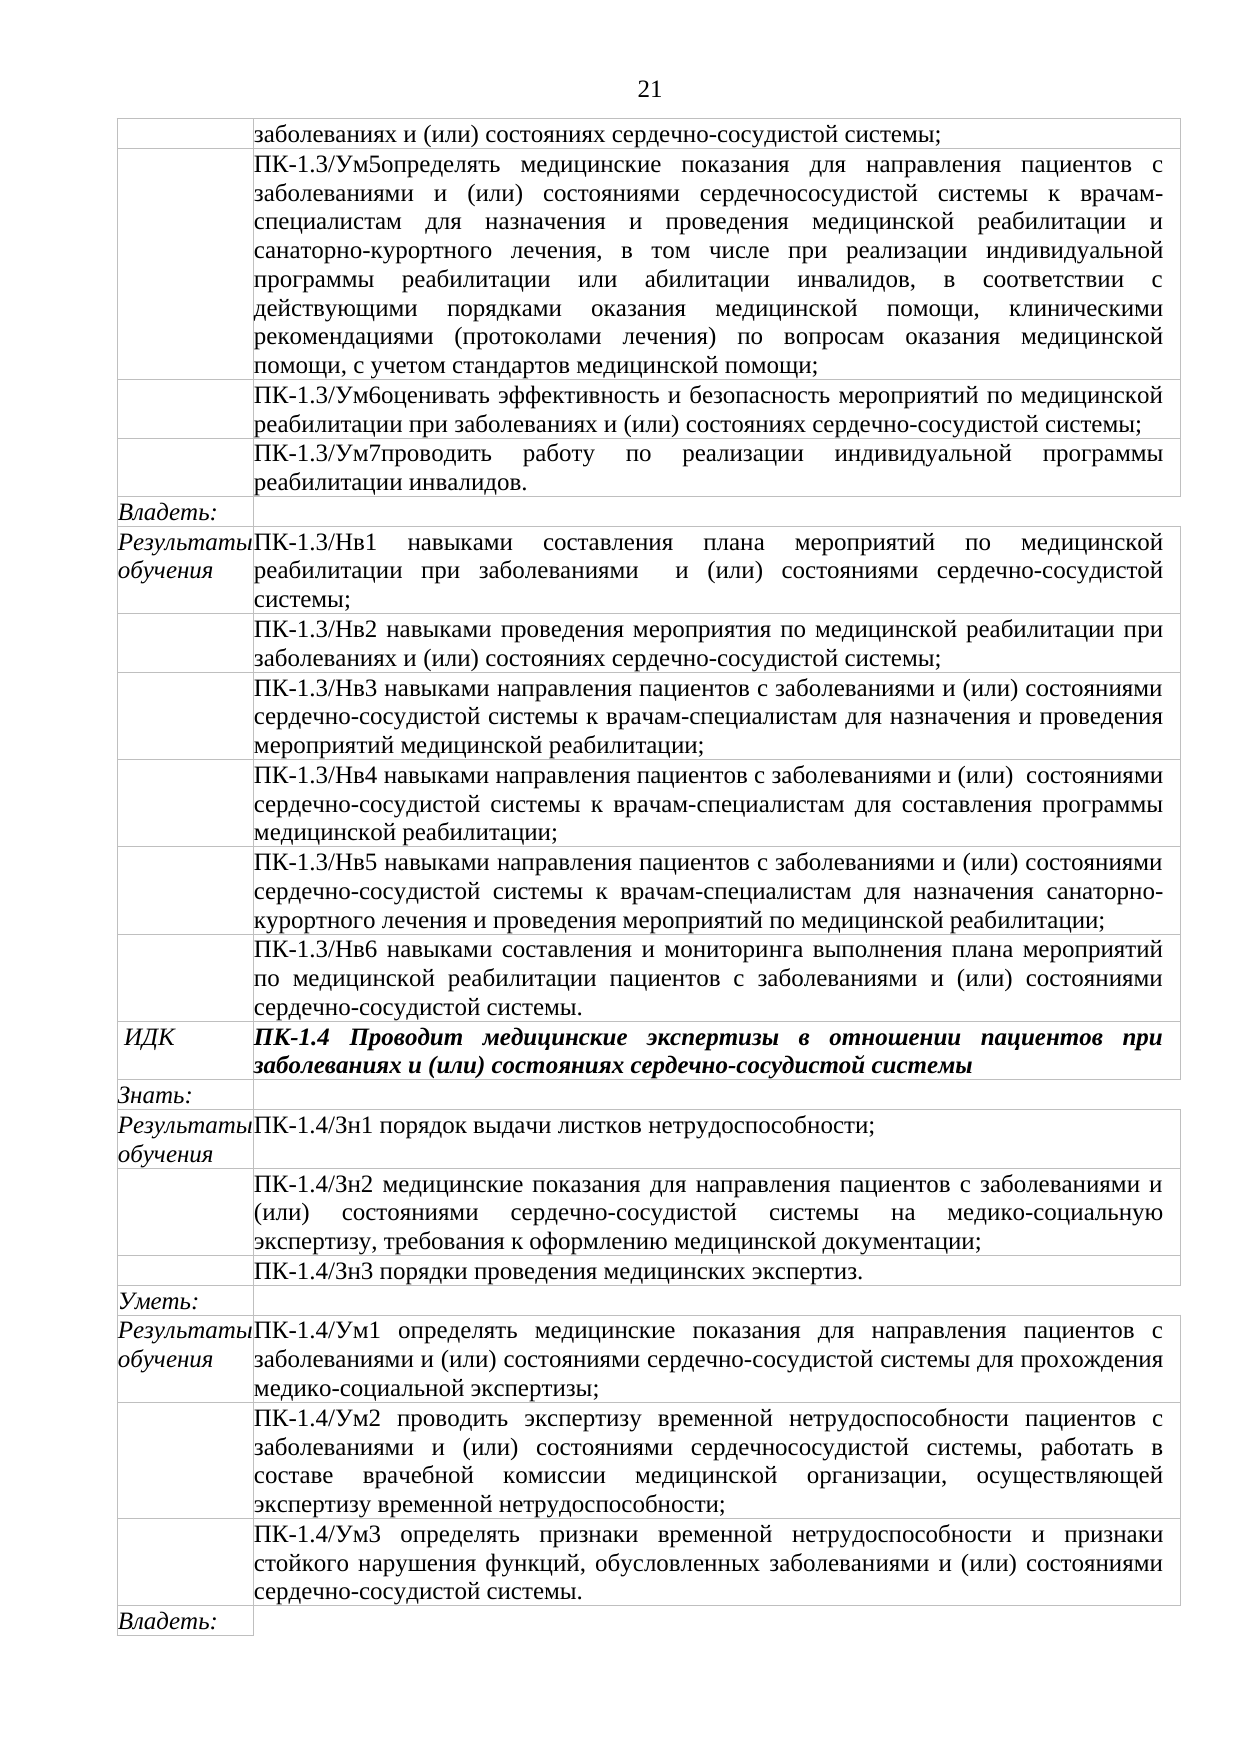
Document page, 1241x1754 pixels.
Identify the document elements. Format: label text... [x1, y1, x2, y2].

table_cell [254, 119, 1180, 148]
table_cell ПК-1.4/Ум1 определять медицинские показания для направления пациентов с заболеваниями и (или) состояниями сердечно-сосудистой системы для прохождения медико-социальной экспертизы; [254, 1316, 1180, 1402]
table_cell Результаты обучения [118, 1316, 253, 1402]
table_cell ПК-1.4/Зн2 медицинские показания для направления пациентов с заболеваниями и (или) состояниями сердечно-сосудистой системы на медико-социальную экспертизу, требования к оформлению медицинской документации; [254, 1169, 1180, 1255]
table_cell ПК-1.3/Нв5 навыками направления пациентов с заболеваниями и (или) состояниями сердечно-сосудистой системы к врачам-специалистам для назначения санаторно-курортного лечения и проведения мероприятий по медицинской реабилитации; [254, 847, 1180, 933]
table_cell ПК-1.3/Нв3 навыками направления пациентов с заболеваниями и (или) состояниями сердечно-сосудистой системы к врачам-специалистам для назначения и проведения мероприятий медицинской реабилитации; [254, 673, 1180, 759]
table_cell [118, 614, 253, 672]
table_cell ПК-1.4/Ум3 определять признаки временной нетрудоспособности и признаки стойкого нарушения функций, обусловленных заболеваниями и (или) состояниями сердечно-сосудистой системы. [254, 1519, 1180, 1605]
table_cell [118, 380, 253, 437]
table_cell Результаты обучения [118, 527, 253, 613]
table_cell ПК-1.3/Нв1 навыками составления плана мероприятий по медицинской реабилитации при заболеваниями и (или) состояниями сердечно-сосудистой системы; [254, 527, 1180, 613]
table_cell ПК-1.4/Зн1 порядок выдачи листков нетрудоспособности; [254, 1110, 1180, 1168]
table_cell [118, 1403, 253, 1518]
table_cell ПК-1.4/Ум2 проводить экспертизу временной нетрудоспособности пациентов с заболеваниями и (или) состояниями сердечнососудистой системы, работать в составе врачебной комиссии медицинской организации, осуществляющей экспертизу временной нетрудоспособности; [254, 1403, 1180, 1518]
table_cell ПК-1.4/Зн3 порядки проведения медицинских экспертиз. [254, 1256, 1180, 1285]
table_cell Уметь: [118, 1286, 253, 1314]
table_cell ПК-1.3/Ум5определять медицинские показания для направления пациентов с заболеваниями и (или) состояниями сердечнососудистой системы к врачам-специалистам для назначения и проведения медицинской реабилитации и санаторно-курортного лечения, в том числе при реализации индивидуальной программы реабилитации или абилитации инвалидов, в соответствии с действующими порядками оказания медицинской помощи, клиническими рекомендациями (протоколами лечения) по вопросам оказания медицинской помощи, с учетом стандартов медицинской помощи; [254, 149, 1180, 379]
table_cell [118, 760, 253, 846]
table_cell Знать: [118, 1080, 253, 1109]
table_cell [118, 847, 253, 933]
table_cell ИДК [118, 1022, 253, 1079]
table_cell [118, 119, 253, 148]
table_cell ПК-1.3/Ум6оценивать эффективность и безопасность мероприятий по медицинской реабилитации при заболеваниях и (или) состояниях сердечно-сосудистой системы; [254, 380, 1180, 437]
table_cell ПК-1.3/Нв2 навыками проведения мероприятия по медицинской реабилитации при заболеваниях и (или) состояниях сердечно-сосудистой системы; [254, 614, 1180, 672]
table_cell ПК-1.3/Нв6 навыками составления и мониторинга выполнения плана мероприятий по медицинской реабилитации пациентов с заболеваниями и (или) состояниями сердечно-сосудистой системы. [254, 935, 1180, 1021]
table_cell [118, 673, 253, 759]
table_cell Владеть: [118, 1606, 253, 1635]
table_cell Результаты обучения [118, 1110, 253, 1168]
table_cell ПК-1.4 Проводит медицинские экспертизы в отношении пациентов при заболеваниях и (или) состояниях сердечно-сосудистой системы [254, 1022, 1180, 1079]
table_cell ПК-1.3/Ум7проводить работу по реализации индивидуальной программы реабилитации инвалидов. [254, 439, 1180, 496]
table_cell [118, 935, 253, 1021]
table_cell [118, 149, 253, 379]
table_cell Владеть: [118, 497, 253, 526]
table_cell [118, 1169, 253, 1255]
table_cell [118, 1519, 253, 1605]
table_cell [118, 1256, 253, 1285]
table_cell ПК-1.3/Нв4 навыками направления пациентов с заболеваниями и (или) состояниями сердечно-сосудистой системы к врачам-специалистам для составления программы медицинской реабилитации; [254, 760, 1180, 846]
table_cell [118, 439, 253, 496]
